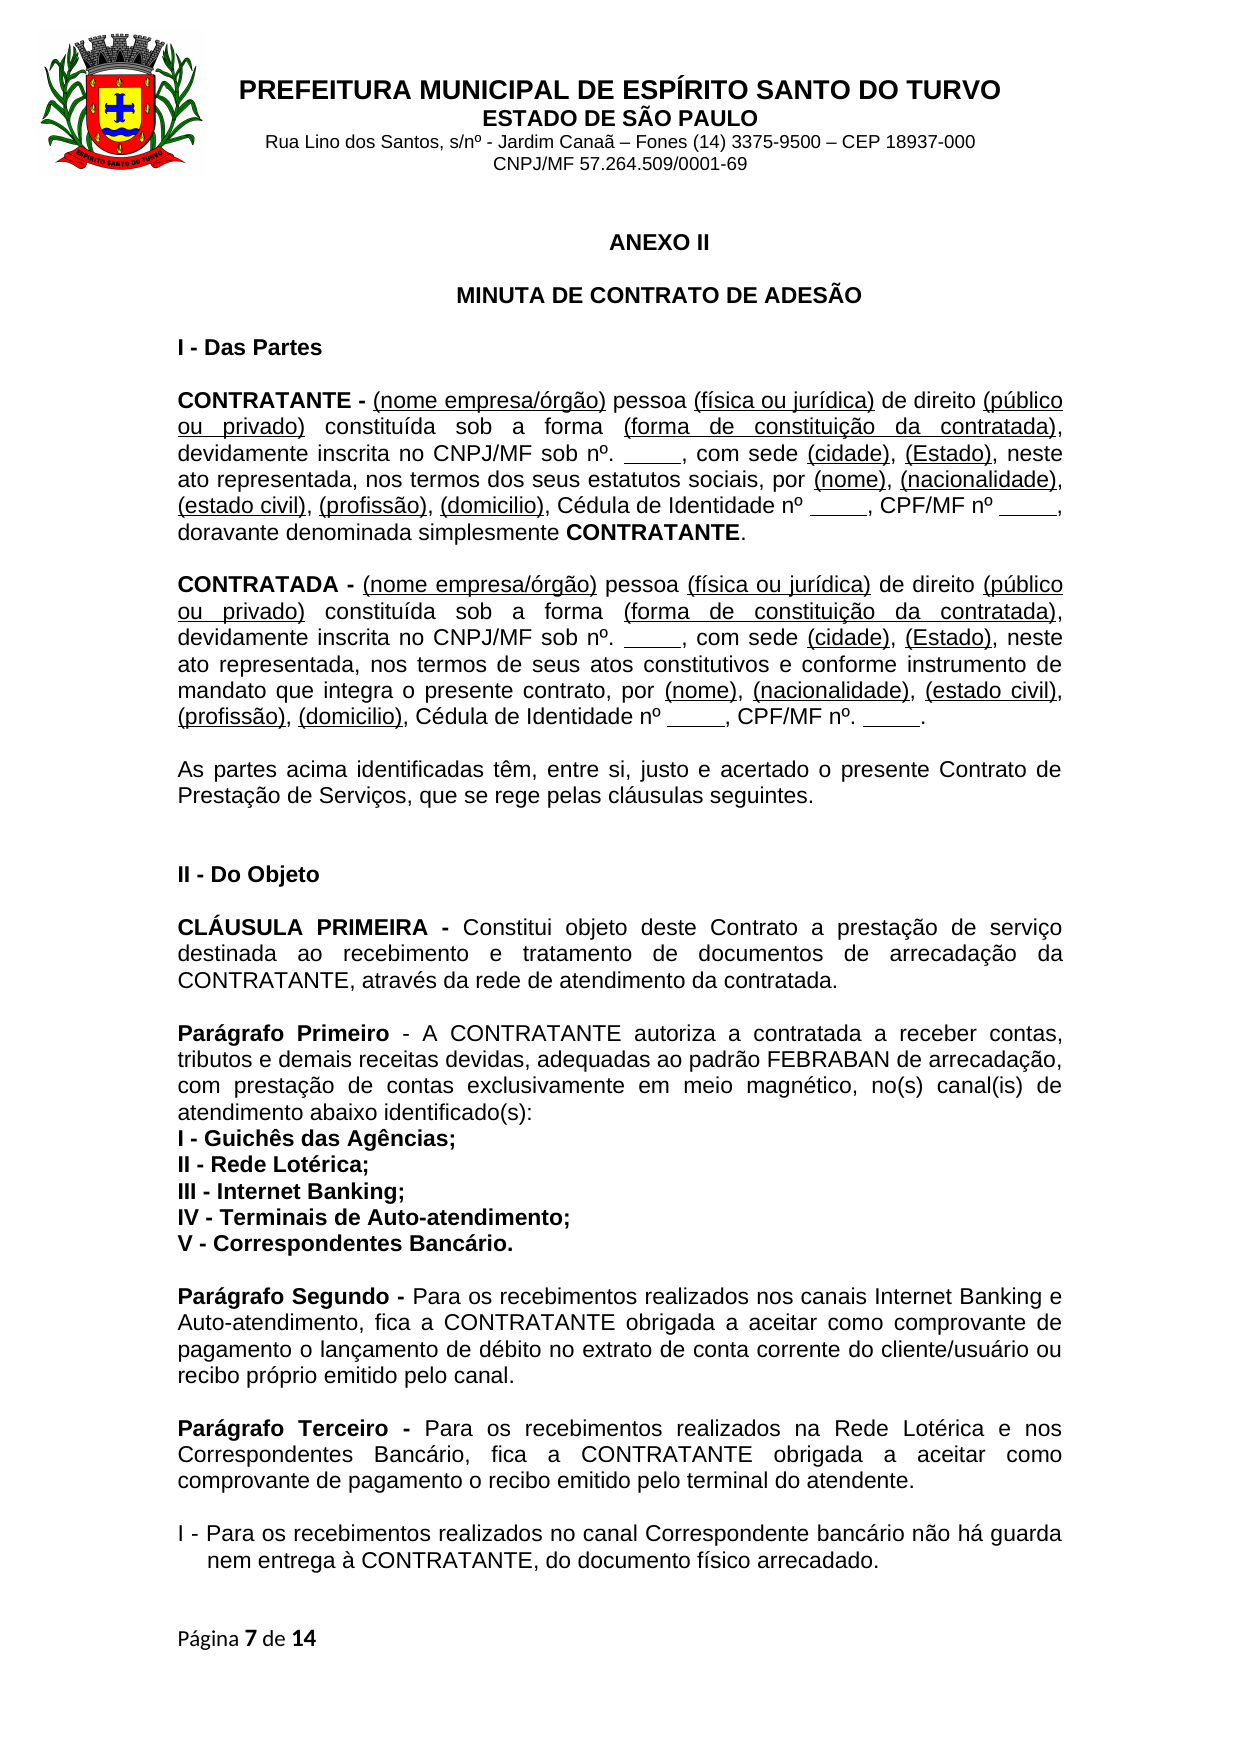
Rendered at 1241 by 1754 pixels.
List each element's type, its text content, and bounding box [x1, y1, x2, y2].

text Parágrafo Terceiro - Para os recebimentos realizados na Rede Lotérica e nos Correspondentes Bancário, fica a CONTRATANTE obrigada a aceitar como comprovante de pagamento o recibo emitido pelo terminal do atendente. [177, 1415, 1063, 1494]
text I - Das Partes [177, 334, 1063, 361]
text IV - Terminais de Auto-atendimento; [177, 1204, 1063, 1230]
subtitle II - Do Objeto [177, 861, 1063, 888]
text CLÁUSULA PRIMEIRA - Constitui objeto deste Contrato a prestação de serviço destinada ao recebimento e tratamento de documentos de arrecadação da CONTRATANTE, através da rede de atendimento da contratada. [177, 914, 1063, 993]
list ANEXO II [255, 229, 1063, 255]
text Parágrafo Segundo - Para os recebimentos realizados nos canais Internet Banking e Auto-atendimento, fica a CONTRATANTE obrigada a aceitar como comprovante de pagamento o lançamento de débito no extrato de conta corrente do cliente/usuário ou recibo próprio emitido pelo canal. [177, 1283, 1063, 1388]
picture [37, 30, 206, 176]
text CONTRATANTE - (nome empresa/órgão) pessoa (física ou jurídica) de direito (público ou privado) constituída sob a forma (forma de constituição da contratada), devidamente inscrita no CNPJ/MF sob nº. , com sede (cidade), (Estado), neste ato representada, nos termos dos seus estatutos sociais, por (nome), (nacionalidade), (estado civil), (profissão), (domicilio), Cédula de Identidade nº , CPF/MF nº , doravante denominada simplesmente CONTRATANTE. [177, 387, 1063, 545]
text I - Para os recebimentos realizados no canal Correspondente bancário não há guarda nem entrega à CONTRATANTE, do documento físico arrecadado. [177, 1520, 1063, 1573]
text II - Rede Lotérica; [177, 1151, 1063, 1178]
text As partes acima identificadas têm, entre si, justo e acertado o presente Contrato de Prestação de Serviços, que se rege pelas cláusulas seguintes. [177, 756, 1063, 809]
text I - Guichês das Agências; [177, 1125, 1063, 1151]
list MINUTA DE CONTRATO DE ADESÃO [255, 282, 1063, 308]
text Parágrafo Primeiro - A CONTRATANTE autoriza a contratada a receber contas, tributos e demais receitas devidas, adequadas ao padrão FEBRABAN de arrecadação, com prestação de contas exclusivamente em meio magnético, no(s) canal(is) de atendimento abaixo identificado(s): [177, 1019, 1063, 1125]
text III - Internet Banking; [177, 1178, 1063, 1204]
text V - Correspondentes Bancário. [177, 1230, 1063, 1257]
text CONTRATADA - (nome empresa/órgão) pessoa (física ou jurídica) de direito (público ou privado) constituída sob a forma (forma de constituição da contratada), devidamente inscrita no CNPJ/MF sob nº. , com sede (cidade), (Estado), neste ato representada, nos termos de seus atos constitutivos e conforme instrumento de mandato que integra o presente contrato, por (nome), (nacionalidade), (estado civil), (profissão), (domicilio), Cédula de Identidade nº , CPF/MF nº. . [177, 571, 1063, 729]
